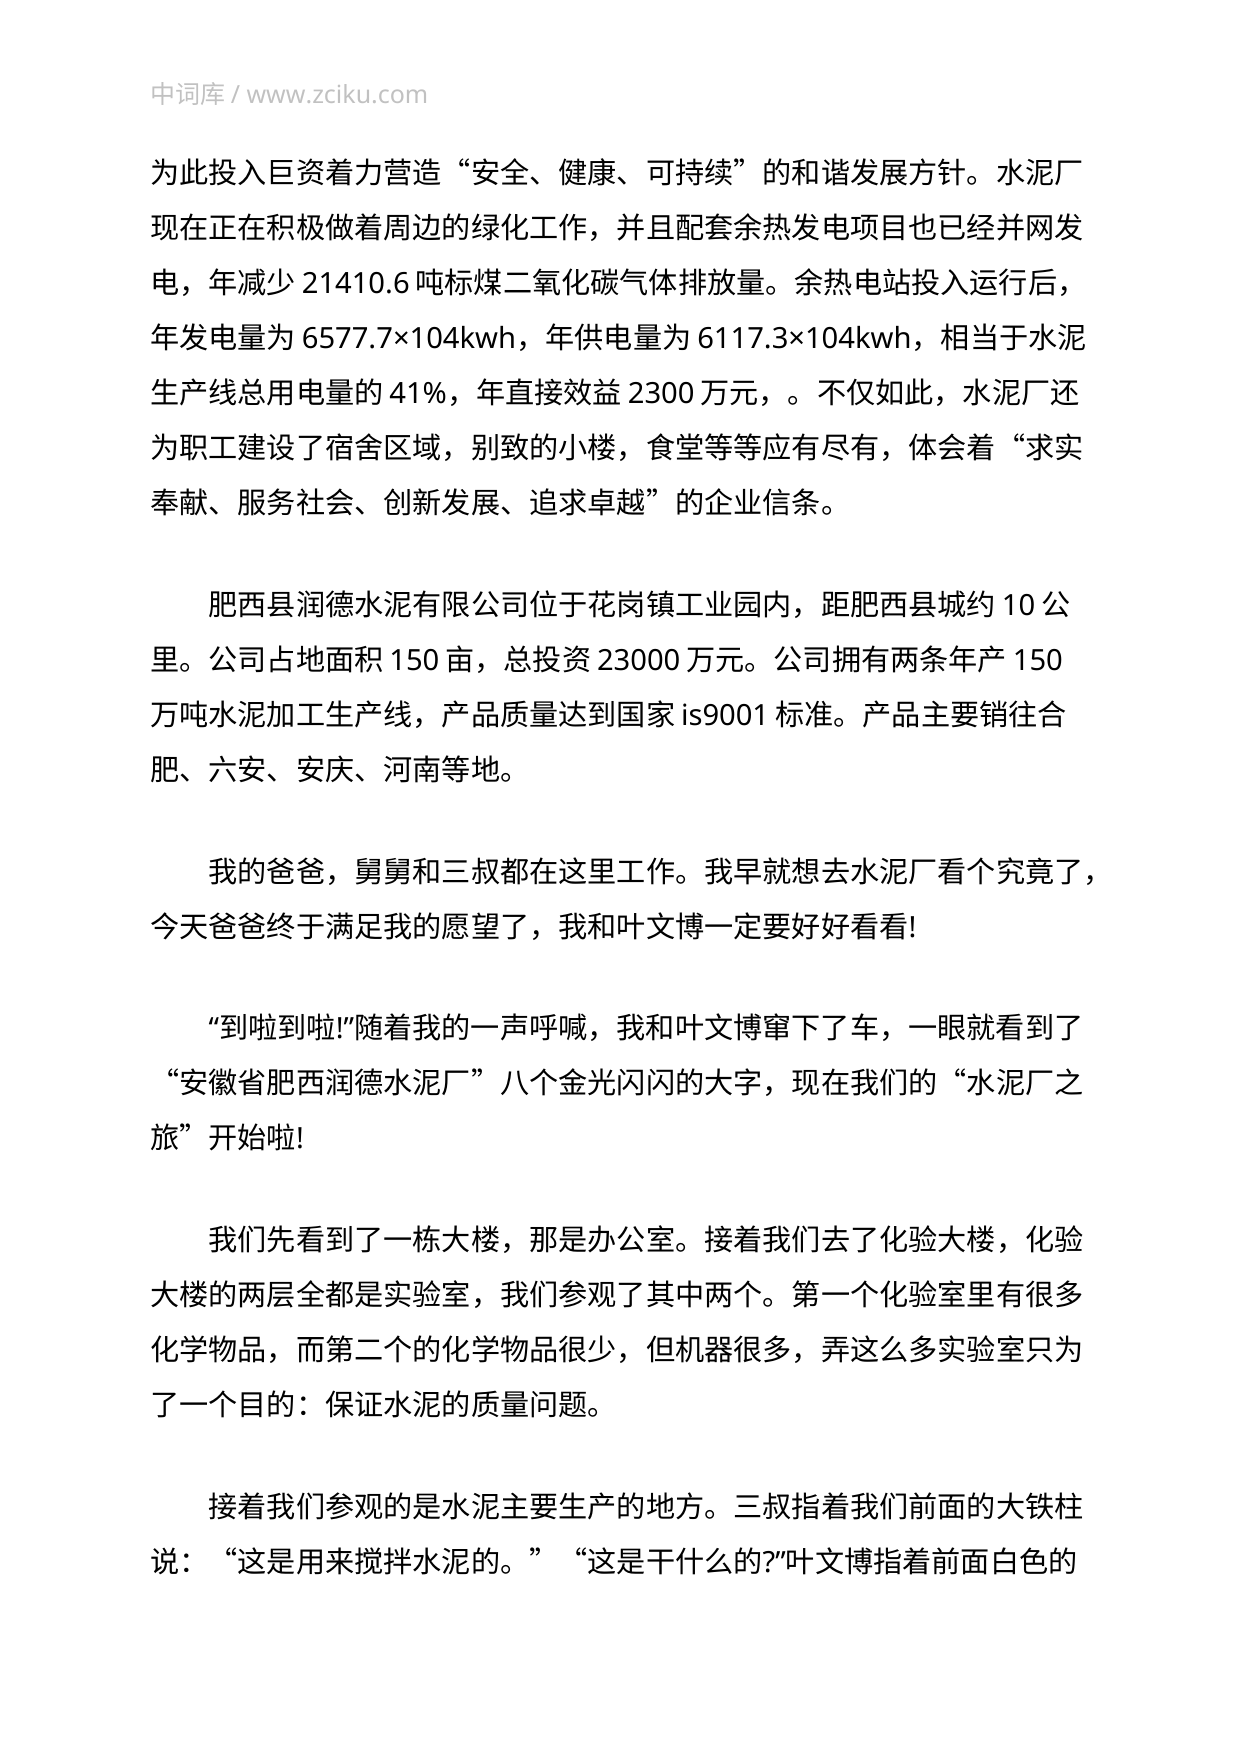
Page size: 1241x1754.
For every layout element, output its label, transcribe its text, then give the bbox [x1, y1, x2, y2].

text 我的爸爸，舅舅和三叔都在这里工作。我早就想去水泥厂看个究竟了，今天爸爸终于满足我的愿望了，我和叶文博一定要好好看看! [150, 848, 1090, 946]
text 肥西县润德水泥有限公司位于花岗镇工业园内，距肥西县城约10公里。公司占地面积150亩，总投资23000万元。公司拥有两条年产150万吨水泥加工生产线，产品质量达到国家is9001标准。产品主要销往合肥、六安、安庆、河南等地。 [150, 581, 1090, 789]
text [150, 1483, 1090, 1581]
text “到啦到啦!”随着我的一声呼喊，我和叶文博窜下了车，一眼就看到了“安徽省肥西润德水泥厂”八个金光闪闪的大字，现在我们的“水泥厂之旅”开始啦! [150, 1005, 1090, 1157]
text 我们先看到了一栋大楼，那是办公室。接着我们去了化验大楼，化验大楼的两层全都是实验室，我们参观了其中两个。第一个化验室里有很多化学物品，而第二个的化学物品很少，但机器很多，弄这么多实验室只为了一个目的：保证水泥的质量问题。 [150, 1217, 1090, 1424]
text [150, 150, 1090, 522]
